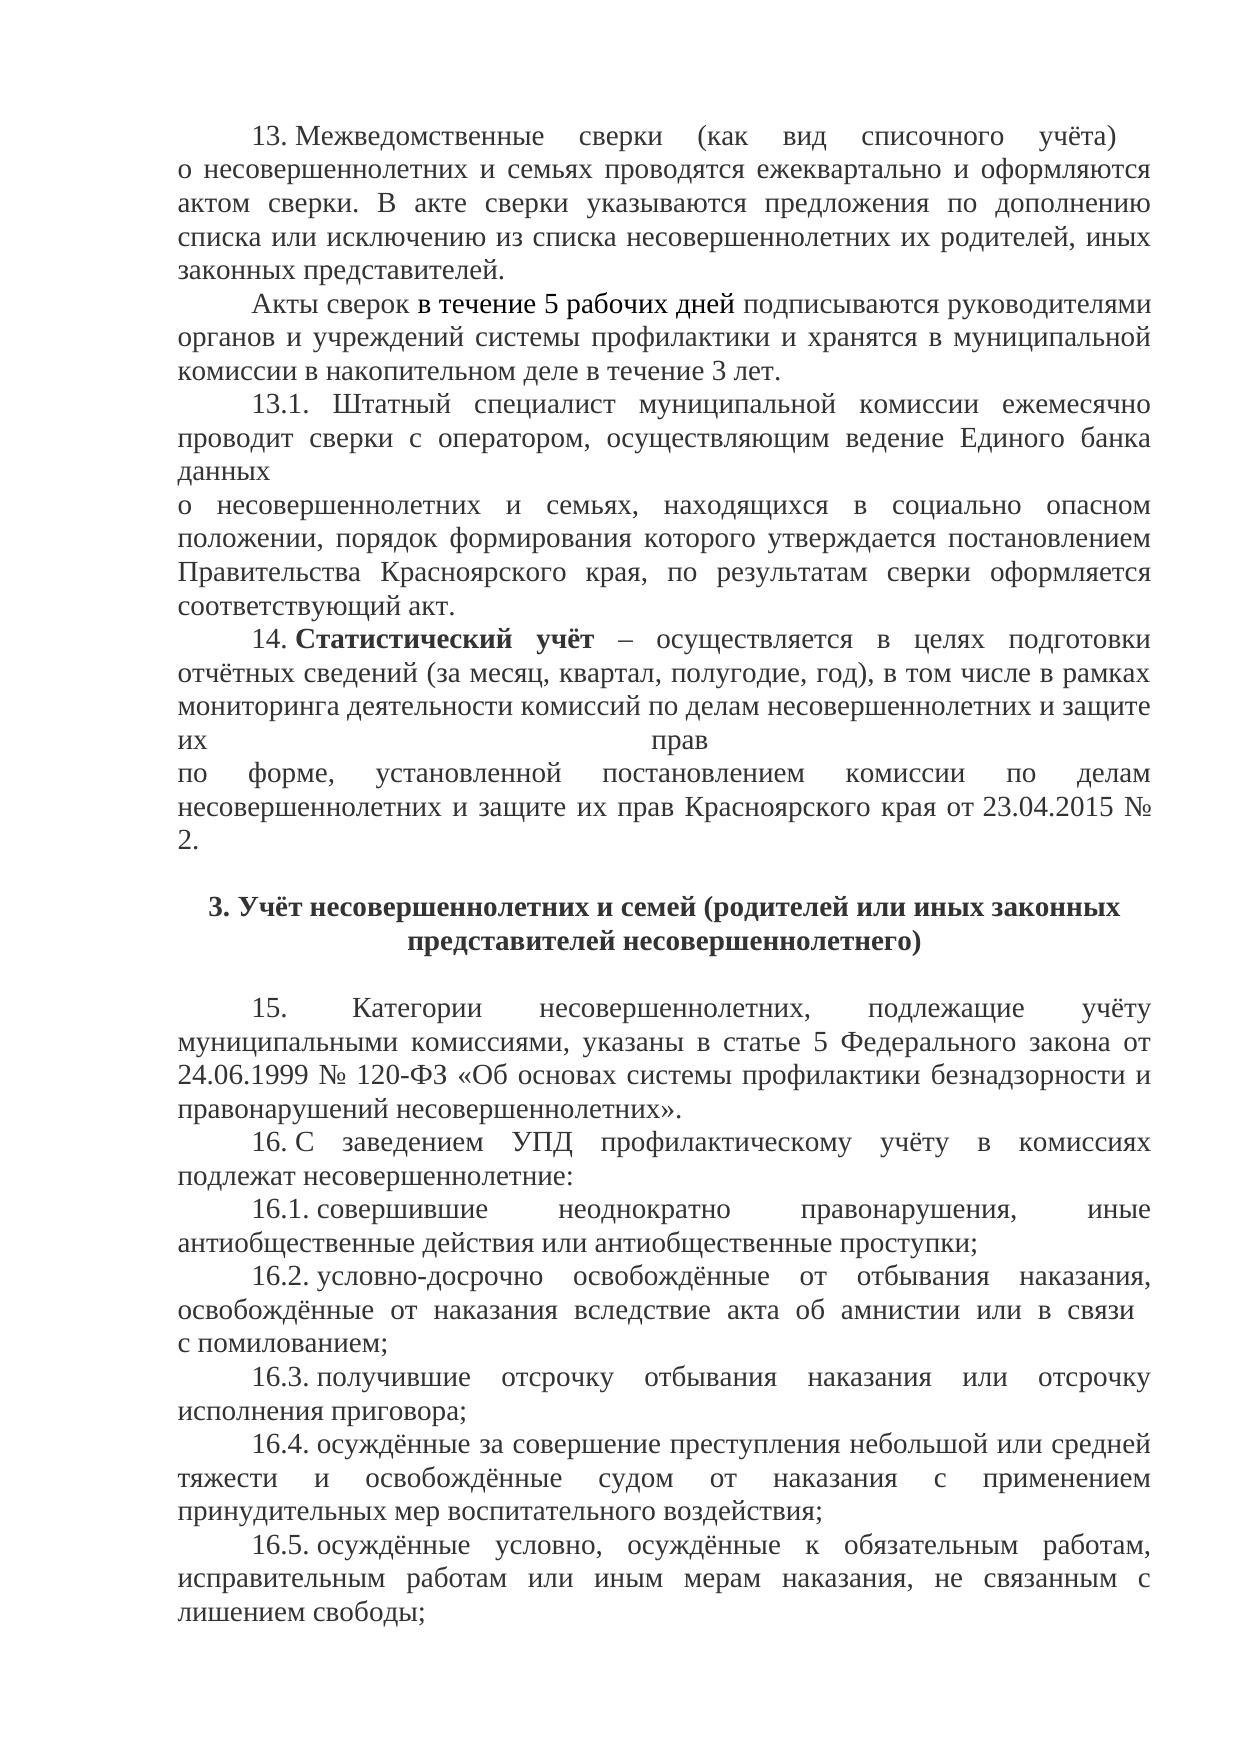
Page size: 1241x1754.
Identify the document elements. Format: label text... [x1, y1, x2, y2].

text 13.1. Штатный специалист муниципальной комиссии ежемесячно проводит сверки с оператором, осуществляющим ведение Единого банка данных о несовершеннолетних и семьях, находящихся в социально опасном положении, порядок формирования которого утверждается постановлением Правительства Красноярского края, по результатам сверки оформляется соответствующий акт. [177, 386, 1152, 621]
text 16.3. получившие отсрочку отбывания наказания или отсрочку исполнения приговора; [177, 1359, 1152, 1426]
text 3. Учёт несовершеннолетних и семей (родителей или иных законных представителей несовершеннолетнего) [177, 889, 1152, 957]
text 16.2. условно-досрочно освобождённые от отбывания наказания, освобождённые от наказания вследствие акта об амнистии или в связи с помилованием; [177, 1258, 1152, 1359]
text Акты сверок в течение 5 рабочих дней подписываются руководителями органов и учреждений системы профилактики и хранятся в муниципальной комиссии в накопительном деле в течение 3 лет. [177, 286, 1152, 386]
text 16.5. осуждённые условно, осуждённые к обязательным работам, исправительным работам или иным мерам наказания, не связанным с лишением свободы; [177, 1527, 1152, 1627]
text 15. Категории несовершеннолетних, подлежащие учёту муниципальными комиссиями, указаны в статье 5 Федерального закона от 24.06.1999 № 120-ФЗ «Об основах системы профилактики безнадзорности и правонарушений несовершеннолетних». [177, 990, 1152, 1124]
text 16.4. осуждённые за совершение преступления небольшой или средней тяжести и освобождённые судом от наказания с применением принудительных мер воспитательного воздействия; [177, 1426, 1152, 1527]
text 13. Межведомственные сверки (как вид списочного учёта) о несовершеннолетних и семьях проводятся ежеквартально и оформляются актом сверки. В акте сверки указываются предложения по дополнению списка или исключению из списка несовершеннолетних их родителей, иных законных представителей. [177, 118, 1152, 286]
text 14. Статистический учёт – осуществляется в целях подготовки отчётных сведений (за месяц, квартал, полугодие, год), в том числе в рамках мониторинга деятельности комиссий по делам несовершеннолетних и защите их прав по форме, установленной постановлением комиссии по делам несовершеннолетних и защите их прав Красноярского края от 23.04.2015 № 2. [177, 621, 1152, 856]
text 16. С заведением УПД профилактическому учёту в комиссиях подлежат несовершеннолетние: [177, 1124, 1152, 1191]
text 16.1. совершившие неоднократно правонарушения, иные антиобщественные действия или антиобщественные проступки; [177, 1191, 1152, 1258]
